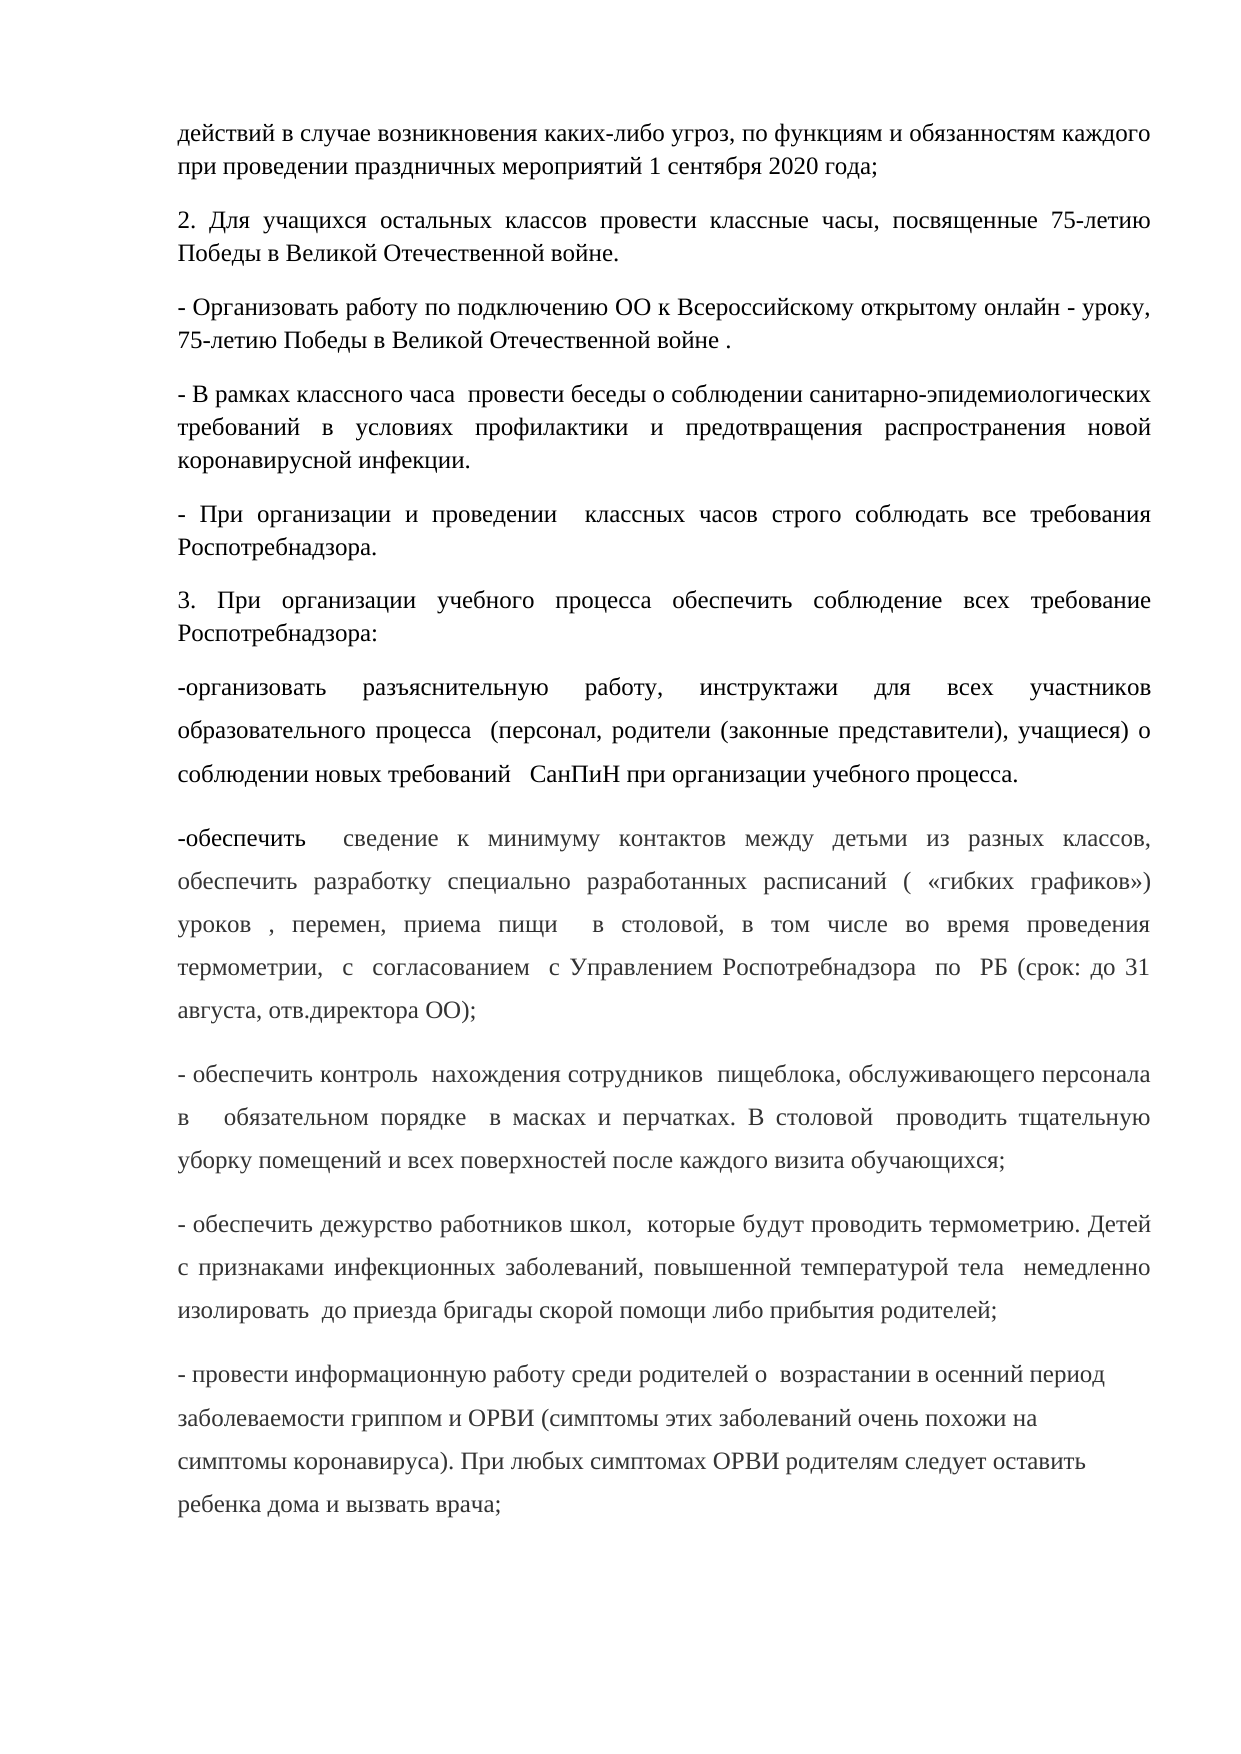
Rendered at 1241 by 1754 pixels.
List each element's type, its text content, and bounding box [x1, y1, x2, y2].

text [177, 118, 1152, 180]
text - При организации и проведении классных часов строго соблюдать все требования Роспотребнадзора. [177, 499, 1152, 560]
text 2. Для учащихся остальных классов провести классные часы, посвященные 75-летию Победы в Великой Отечественной войне. [177, 205, 1152, 267]
text - обеспечить дежурство работников школ, которые будут проводить термометрию. Детей с признаками инфекционных заболеваний, повышенной температурой тела немедленно изолировать до приезда бригады скорой помощи либо прибытия родителей; [177, 1209, 1152, 1324]
text -организовать разъяснительную работу, инструктажи для всех участников образовательного процесса (персонал, родители (законные представители), учащиеся) о соблюдении новых требований СанПиН при организации учебного процесса. [177, 672, 1152, 787]
text - провести информационную работу среди родителей о возрастании в осенний период заболеваемости гриппом и ОРВИ (симптомы этих заболеваний очень похожи на симптомы коронавируса). При любых симптомах ОРВИ родителям следует оставить ребенка дома и вызвать врача; [177, 1359, 1152, 1518]
text - Организовать работу по подключению ОО к Всероссийскому открытому онлайн - уроку, 75-летию Победы в Великой Отечественной войне . [177, 292, 1152, 354]
text -обеспечить сведение к минимуму контактов между детьми из разных классов, обеспечить разработку специально разработанных расписаний ( «гибких графиков») уроков , перемен, приема пищи в столовой, в том числе во время проведения термометрии, с согласованием с Управлением Роспотребнадзора по РБ (срок: до 31 августа, отв.директора ОО); [177, 823, 1152, 1024]
text - обеспечить контроль нахождения сотрудников пищеблока, обслуживающего персонала в обязательном порядке в масках и перчатках. В столовой проводить тщательную уборку помещений и всех поверхностей после каждого визита обучающихся; [177, 1059, 1152, 1174]
text - В рамках классного часа провести беседы о соблюдении санитарно-эпидемиологических требований в условиях профилактики и предотвращения распространения новой коронавирусной инфекции. [177, 379, 1152, 473]
text 3. При организации учебного процесса обеспечить соблюдение всех требование Роспотребнадзора: [177, 586, 1152, 647]
